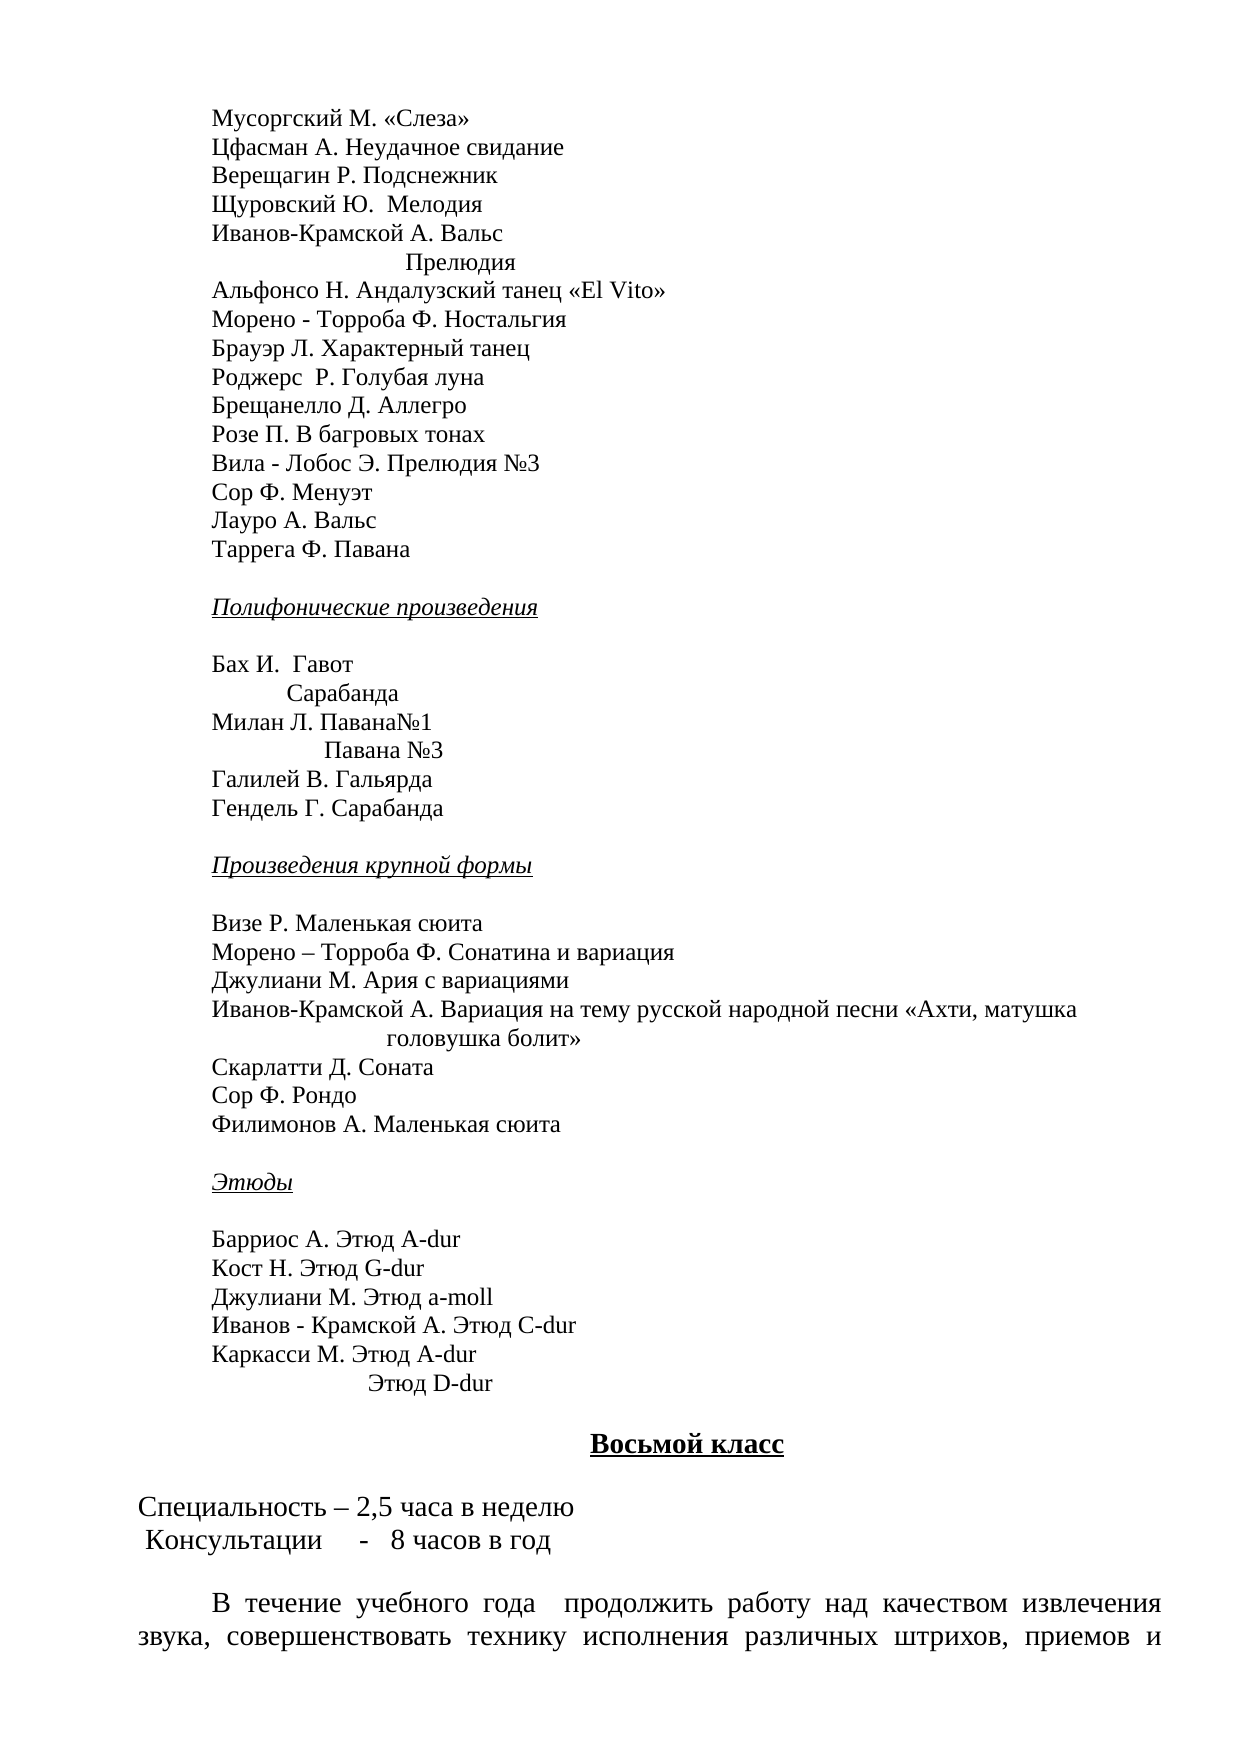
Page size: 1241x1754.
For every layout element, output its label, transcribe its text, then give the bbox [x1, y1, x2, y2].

text Сор Ф. Менуэт [138, 477, 1163, 506]
text Иванов - Крамской А. Этюд C-dur [138, 1311, 1163, 1339]
text Таррега Ф. Павана [138, 534, 1163, 563]
text Каркасси М. Этюд A-dur [138, 1339, 1163, 1368]
text Кост Н. Этюд G-dur [138, 1253, 1163, 1282]
text Вила - Лобос Э. Прелюдия №3 [138, 448, 1163, 477]
text Сарабанда [138, 678, 1163, 707]
text головушка болит» [138, 1023, 1163, 1052]
text Щуровский Ю. Мелодия [138, 189, 1163, 218]
text Морено – Торроба Ф. Сонатина и вариация [138, 937, 1163, 966]
text Морено - Торроба Ф. Ностальгия [138, 304, 1163, 333]
text Восьмой класс [138, 1426, 1163, 1459]
text Полифонические произведения [138, 592, 1163, 621]
text Лауро А. Вальс [138, 506, 1163, 534]
text Брещанелло Д. Аллегро [138, 391, 1163, 419]
text Специальность – 2,5 часа в неделю [138, 1489, 1163, 1522]
text Иванов-Крамской А. Вальс [138, 218, 1163, 247]
text Скарлатти Д. Соната [138, 1052, 1163, 1081]
text Прелюдия [138, 247, 1163, 276]
text Павана №3 [138, 736, 1163, 764]
text Иванов-Крамской А. Вариация на тему русской народной песни «Ахти, матушка [138, 994, 1163, 1023]
text Бах И. Гавот [138, 649, 1163, 678]
text Розе П. В багровых тонах [138, 419, 1163, 448]
text Произведения крупной формы [138, 851, 1163, 879]
text Гендель Г. Сарабанда [138, 793, 1163, 822]
text Мусоргский М. «Слеза» [138, 103, 1163, 132]
text Галилей В. Гальярда [138, 764, 1163, 793]
text Барриос А. Этюд A-dur [138, 1224, 1163, 1253]
text Этюд D-dur [138, 1368, 1163, 1397]
text Милан Л. Павана№1 [138, 707, 1163, 736]
text Верещагин Р. Подснежник [138, 161, 1163, 189]
text Альфонсо Н. Андалузский танец «El Vito» [138, 276, 1163, 304]
text Этюды [138, 1167, 1163, 1196]
text Сор Ф. Рондо [138, 1081, 1163, 1109]
text Джулиани М. Ария с вариациями [138, 966, 1163, 994]
text Джулиани М. Этюд a-moll [138, 1282, 1163, 1311]
text Цфасман А. Неудачное свидание [138, 132, 1163, 161]
text Брауэр Л. Характерный танец [138, 333, 1163, 362]
text Консультации - 8 часов в год [138, 1522, 1163, 1556]
text Роджерс Р. Голубая луна [138, 362, 1163, 391]
text Филимонов А. Маленькая сюита [138, 1109, 1163, 1138]
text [138, 1585, 1163, 1652]
text Визе Р. Маленькая сюита [138, 908, 1163, 937]
